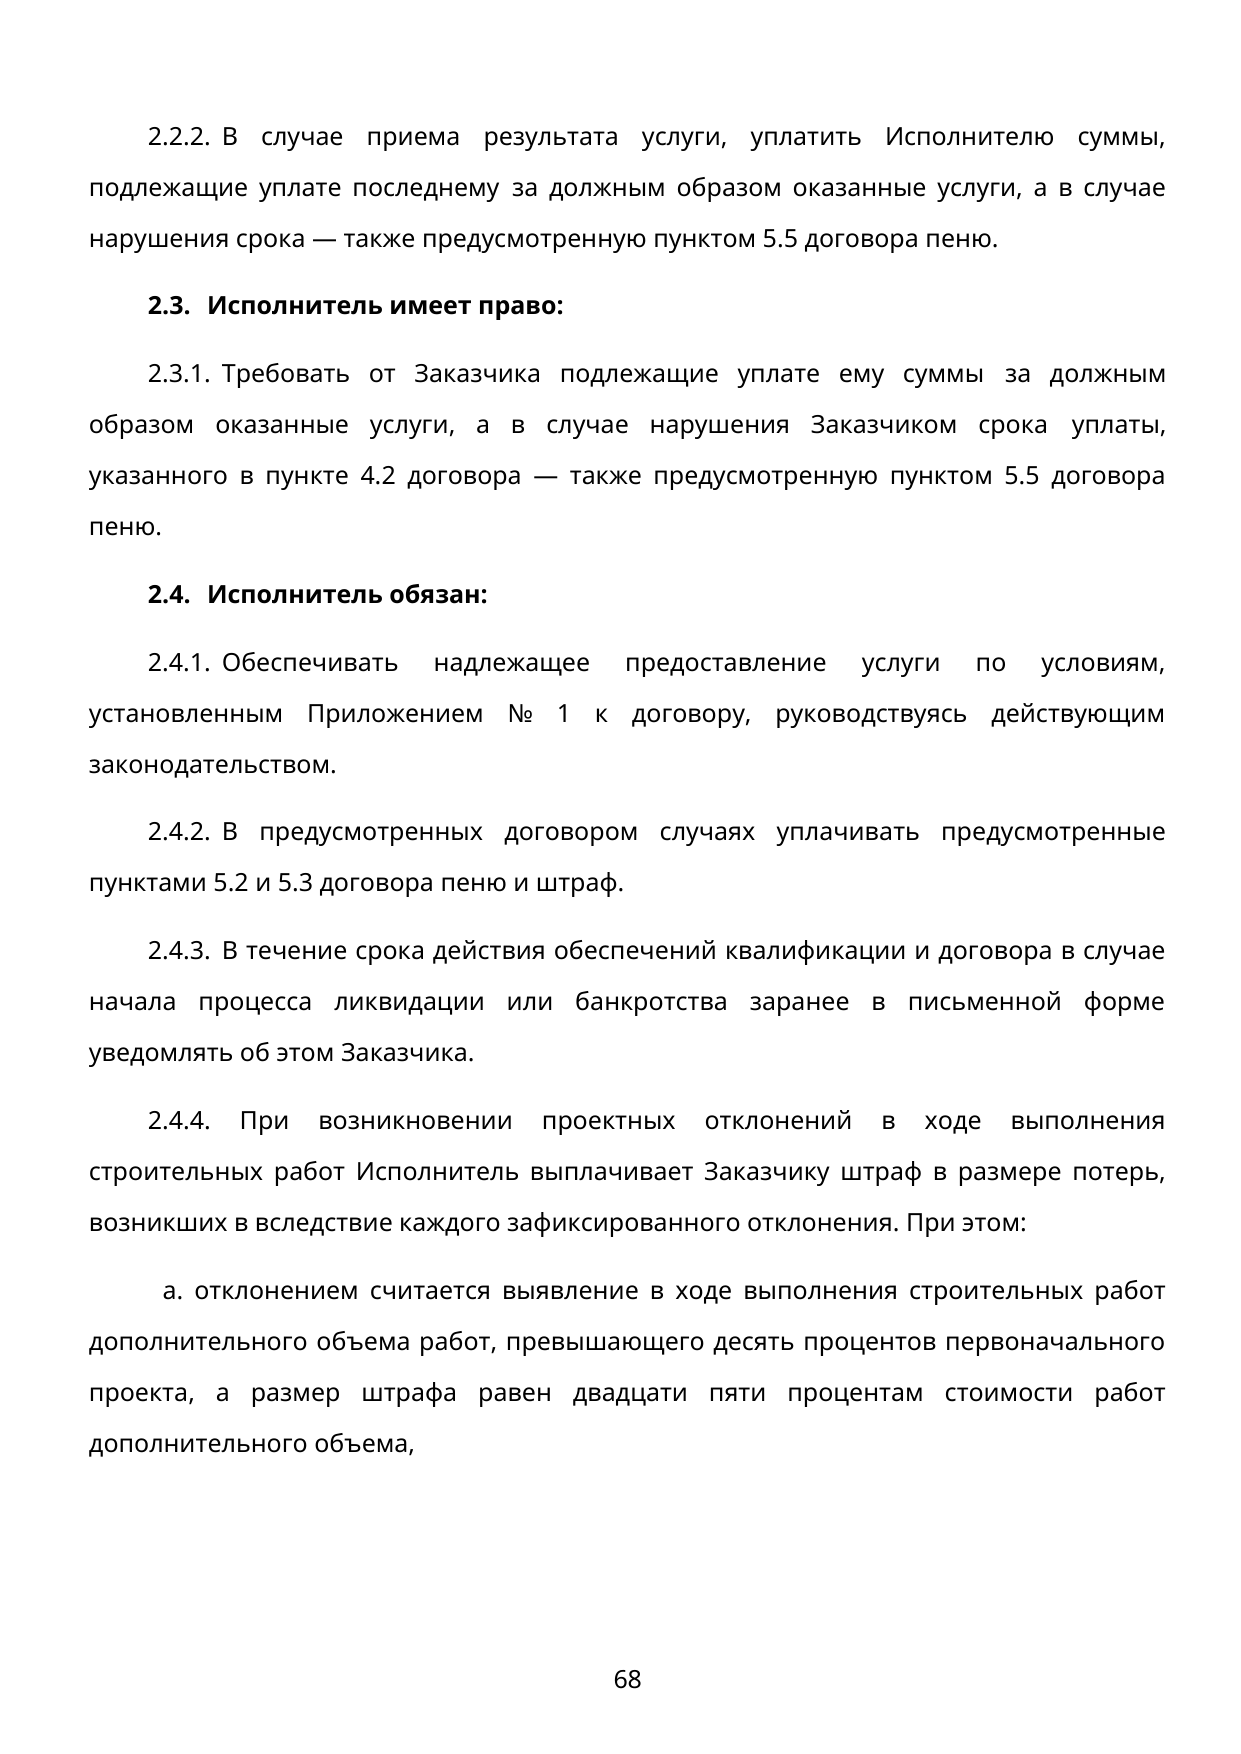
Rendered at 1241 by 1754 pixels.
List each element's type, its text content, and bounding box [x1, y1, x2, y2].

text 2.2.2. В случае приема результата услуги, уплатить Исполнителю суммы, подлежащие уплате последнему за должным образом оказанные услуги, а в случае нарушения срока — также предусмотренную пунктом 5.5 договора пеню. [89, 118, 1166, 254]
text 2.3. Исполнитель имеет право: [89, 288, 1166, 322]
text 2.3.1. Требовать от Заказчика подлежащие уплате ему суммы за должным образом оказанные услуги, а в случае нарушения Заказчиком срока уплаты, указанного в пункте 4.2 договора — также предусмотренную пунктом 5.5 договора пеню. [89, 356, 1166, 543]
text а. отклонением считается выявление в ходе выполнения строительных работ дополнительного объема работ, превышающего десять процентов первоначального проекта, а размер штрафа равен двадцати пяти процентам стоимости работ дополнительного объема, [89, 1272, 1166, 1459]
text 2.4.2. В предусмотренных договором случаях уплачивать предусмотренные пунктами 5.2 и 5.3 договора пеню и штраф. [89, 814, 1166, 899]
text 2.4.3. В течение срока действия обеспечений квалификации и договора в случае начала процесса ликвидации или банкротства заранее в письменной форме уведомлять об этом Заказчика. [89, 933, 1166, 1069]
text 2.4.4. При возникновении проектных отклонений в ходе выполнения строительных работ Исполнитель выплачивает Заказчику штраф в размере потерь, возникших в вследствие каждого зафиксированного отклонения. При этом: [89, 1102, 1166, 1239]
text 2.4. Исполнитель обязан: [89, 576, 1166, 611]
text 2.4.1. Обеспечивать надлежащее предоставление услуги по условиям, установленным Приложением № 1 к договору, руководствуясь действующим законодательством. [89, 644, 1166, 780]
